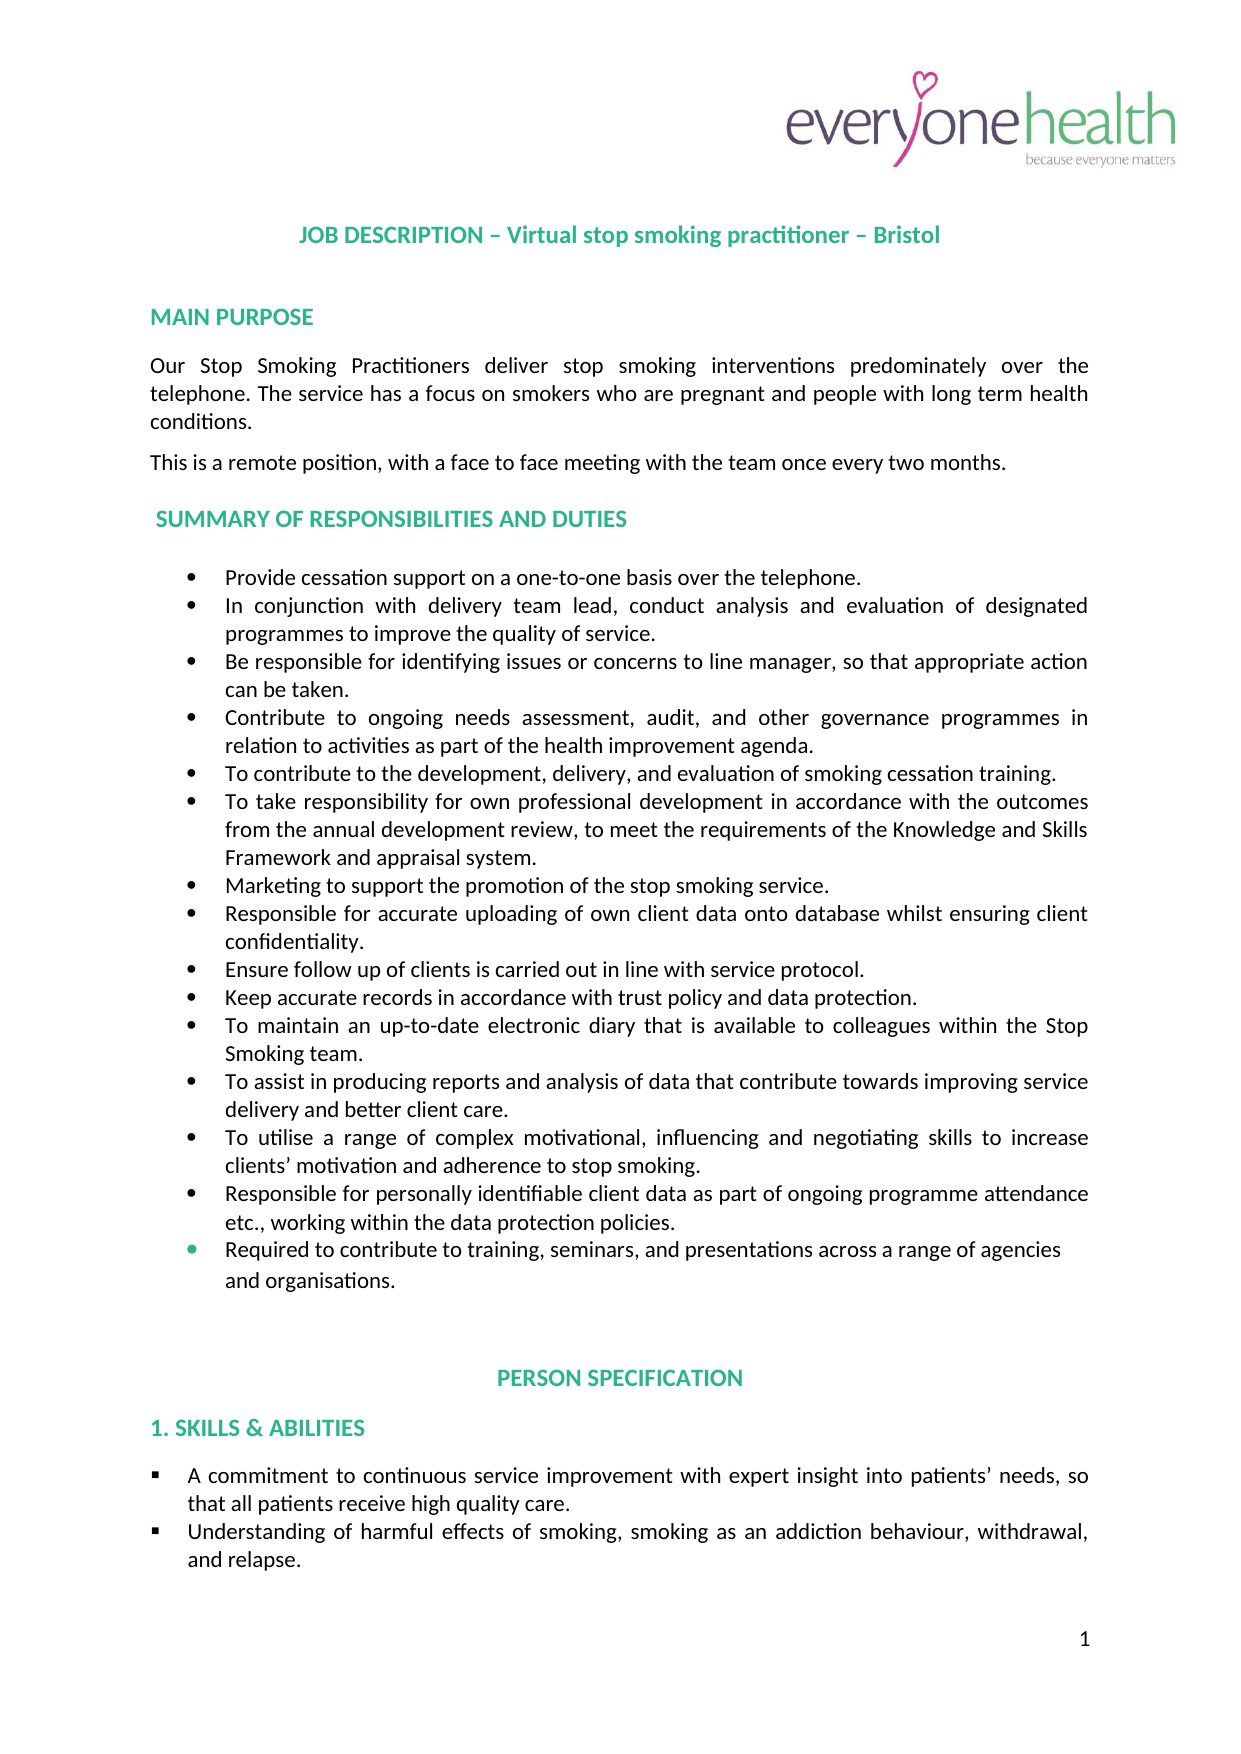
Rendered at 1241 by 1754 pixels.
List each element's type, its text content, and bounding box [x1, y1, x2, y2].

text JOB DESCRIPTION – Virtual stop smoking practitioner – Bristol [150, 219, 1090, 249]
list Ensure follow up of clients is carried out in line with service protocol. [187, 955, 1090, 983]
list Responsible for personally identifiable client data as part of ongoing programme attendance etc., working within the data protection policies. [187, 1179, 1090, 1236]
text This is a remote position, with a face to face meeting with the team once every two months. [150, 448, 1090, 476]
list Keep accurate records in accordance with trust policy and data protection. [187, 983, 1090, 1011]
list To maintain an up-to-date electronic diary that is available to colleagues within the Stop Smoking team. [187, 1011, 1090, 1067]
list Required to contribute to training, seminars, and presentations across a range of agencies and organisations. [187, 1236, 1090, 1294]
list Marketing to support the promotion of the stop smoking service. [187, 871, 1090, 899]
text SUMMARY OF RESPONSIBILITIES AND DUTIES [150, 504, 1089, 534]
list Responsible for accurate uploading of own client data onto database whilst ensuring client confidentiality. [187, 899, 1090, 955]
list In conjunction with delivery team lead, conduct analysis and evaluation of designated programmes to improve the quality of service. [187, 591, 1090, 647]
list To contribute to the development, delivery, and evaluation of smoking cessation training. [187, 759, 1090, 787]
list A commitment to continuous service improvement with expert insight into patients’ needs, so that all patients receive high quality care. [150, 1461, 1090, 1517]
list To take responsibility for own professional development in accordance with the outcomes from the annual development review, to meet the requirements of the Knowledge and Skills Framework and appraisal system. [187, 787, 1090, 871]
text MAIN PURPOSE [150, 301, 1090, 332]
text PERSON SPECIFICATION [150, 1362, 1090, 1393]
text 1. SKILLS & ABILITIES [150, 1412, 1090, 1442]
list Contribute to ongoing needs assessment, audit, and other governance programmes in relation to activities as part of the health improvement agenda. [187, 703, 1090, 759]
list Be responsible for identifying issues or concerns to line manager, so that appropriate action can be taken. [187, 647, 1090, 703]
list Understanding of harmful effects of smoking, smoking as an addiction behaviour, withdrawal, and relapse. [150, 1517, 1090, 1573]
list To assist in producing reports and analysis of data that contribute towards improving service delivery and better client care. [187, 1067, 1090, 1123]
list Provide cessation support on a one-to-one basis over the telephone. [187, 563, 1090, 591]
picture [766, 26, 1204, 172]
text Our Stop Smoking Practitioners deliver stop smoking interventions predominately over the telephone. The service has a focus on smokers who are pregnant and people with long term health conditions. [150, 351, 1090, 435]
list To utilise a range of complex motivational, influencing and negotiating skills to increase clients’ motivation and adherence to stop smoking. [187, 1123, 1090, 1179]
